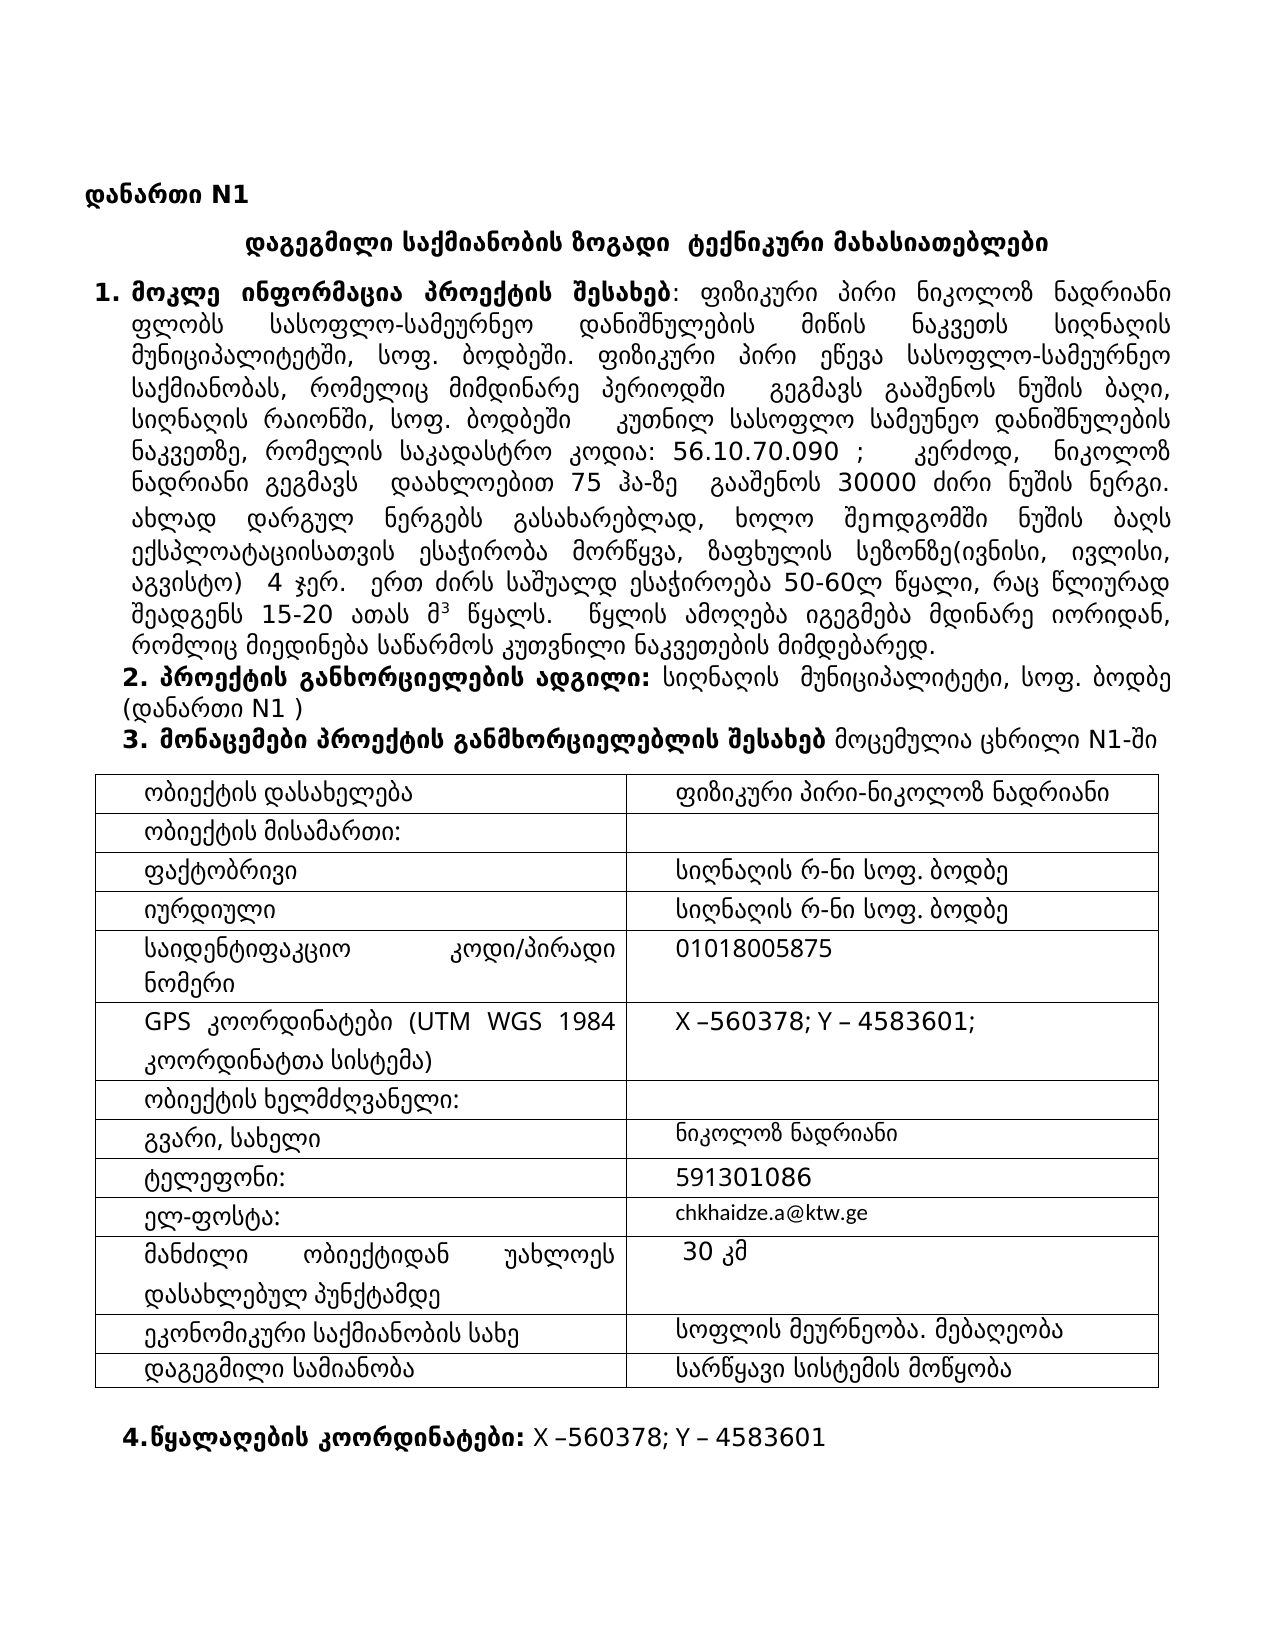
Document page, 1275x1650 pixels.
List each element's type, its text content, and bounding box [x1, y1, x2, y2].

table_header ფიზიკური პირი-ნიკოლოზ ნადრიანი [627, 775, 1158, 813]
table_cell [627, 814, 1158, 852]
list მონაცემები პროექტის განმხორციელებლის შესახებ მოცემულია ცხრილი N1-ში [122, 726, 1172, 755]
table_cell ფაქტობრივი [96, 853, 626, 891]
table_cell მანძილი ობიექტიდან უახლოეს დასახლებულ პუნქტამდე [96, 1237, 626, 1314]
table_cell სარწყავი სისტემის მოწყობა [627, 1354, 1158, 1387]
table_header ობიექტის დასახელება [96, 775, 626, 813]
table_cell 01018005875 [627, 931, 1158, 1002]
table_cell chkhaidze.a@ktw.ge [627, 1198, 1158, 1236]
table_cell [627, 1081, 1158, 1119]
table_cell 591301086 [627, 1159, 1158, 1197]
table_cell ობიექტის მისამართი: [96, 814, 626, 852]
table_cell X –560378; Y – 4583601; [627, 1003, 1158, 1080]
table_cell სიღნაღის რ-ნი სოფ. ბოდბე [627, 853, 1158, 891]
list მოკლე ინფორმაცია პროექტის შესახებ: ფიზიკური პირი ნიკოლოზ ნადრიანი ფლობს სასოფლო-სამეურნეო დანიშნულების მიწის ნაკვეთს სიღნაღის მუნიციპალიტეტში, სოფ. ბოდბეში. ფიზიკური პირი ეწევა სასოფლო-სამეურნეო საქმიანობას, რომელიც მიმდინარე პერიოდში გეგმავს გააშენოს ნუშის ბაღი, სიღნაღის რაიონში, სოფ. ბოდბეში კუთნილ სასოფლო სამეუნეო დანიშნულების ნაკვეთზე, რომელის საკადასტრო კოდია: 56.10.70.090 ; კერძოდ, ნიკოლოზ ნადრიანი გეგმავს დაახლოებით 75 ჰა-ზე გააშენოს 30000 ძირი ნუშის ნერგი. ახლად დარგულ ნერგებს გასახარებლად, ხოლო შეmდგომში ნუშის ბაღს ექსპლოატაციისათვის ესაჭირობა მორწყვა, ზაფხულის სეზონზე(ივნისი, ივლისი, აგვისტო) 4 ჯერ. ერთ ძირს საშუალდ ესაჭიროება 50-60ლ წყალი, რაც წლიურად შეადგენს 15-20 ათას მ3 წყალს. წყლის ამოღება იგეგმება მდინარე იორიდან, რომლიც მიედინება საწარმოს კუთვნილი ნაკვეთების მიმდებარედ. [94, 278, 1172, 660]
table_cell გვარი, სახელი [96, 1120, 626, 1158]
table_cell სიღნაღის რ-ნი სოფ. ბოდბე [627, 892, 1158, 929]
text დანართი N1 [84, 150, 1172, 209]
table_cell დაგეგმილი სამიანობა [96, 1354, 626, 1387]
table_cell ტელეფონი: [96, 1159, 626, 1197]
list წყალაღების კოორდინატები: X –560378; Y – 4583601 [122, 1420, 1172, 1454]
table_cell ობიექტის ხელმძღვანელი: [96, 1081, 626, 1119]
table_cell ელ-ფოსტა: [96, 1198, 626, 1236]
table_cell სოფლის მეურნეობა. მებაღეობა [627, 1315, 1158, 1353]
table_cell ნიკოლოზ ნადრიანი [627, 1120, 1158, 1158]
text დაგეგმილი საქმიანობის ზოგადი ტექნიკური მახასიათებლები [122, 228, 1172, 258]
table_cell იურდიული [96, 892, 626, 929]
table_cell საიდენტიფაკციო კოდი/პირადი ნომერი [96, 931, 626, 1002]
table_cell GPS კოორდინატები (UTM WGS 1984 კოორდინატთა სისტემა) [96, 1003, 626, 1080]
list პროექტის განხორციელების ადგილი: სიღნაღის მუნიციპალიტეტი, სოფ. ბოდბე (დანართი N1 ) [122, 663, 1172, 723]
table_cell 30 კმ [627, 1237, 1158, 1314]
table_cell ეკონომიკური საქმიანობის სახე [96, 1315, 626, 1353]
